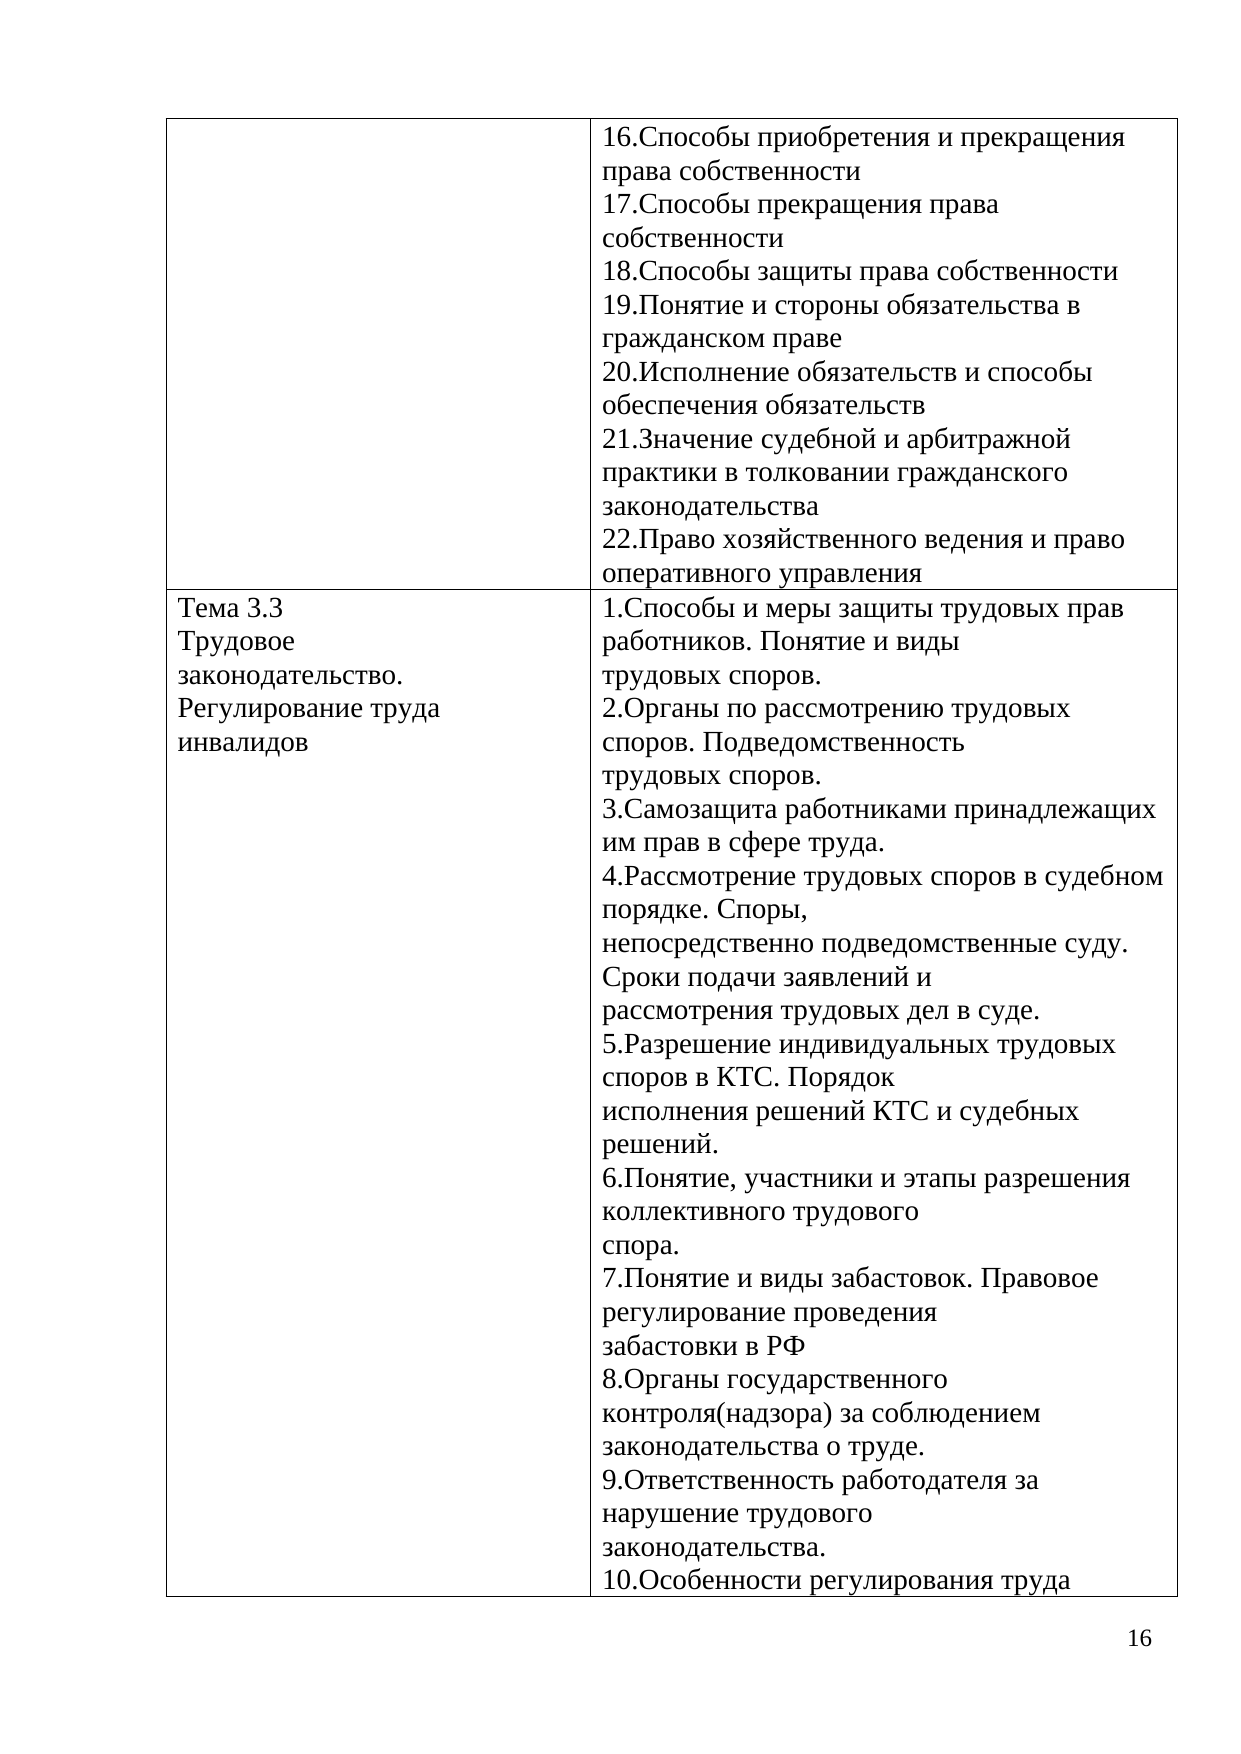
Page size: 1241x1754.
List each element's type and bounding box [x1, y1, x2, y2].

table_cell [591, 119, 1177, 589]
table_cell [591, 590, 1177, 1596]
table_cell [167, 119, 590, 589]
table_cell [167, 590, 590, 1596]
